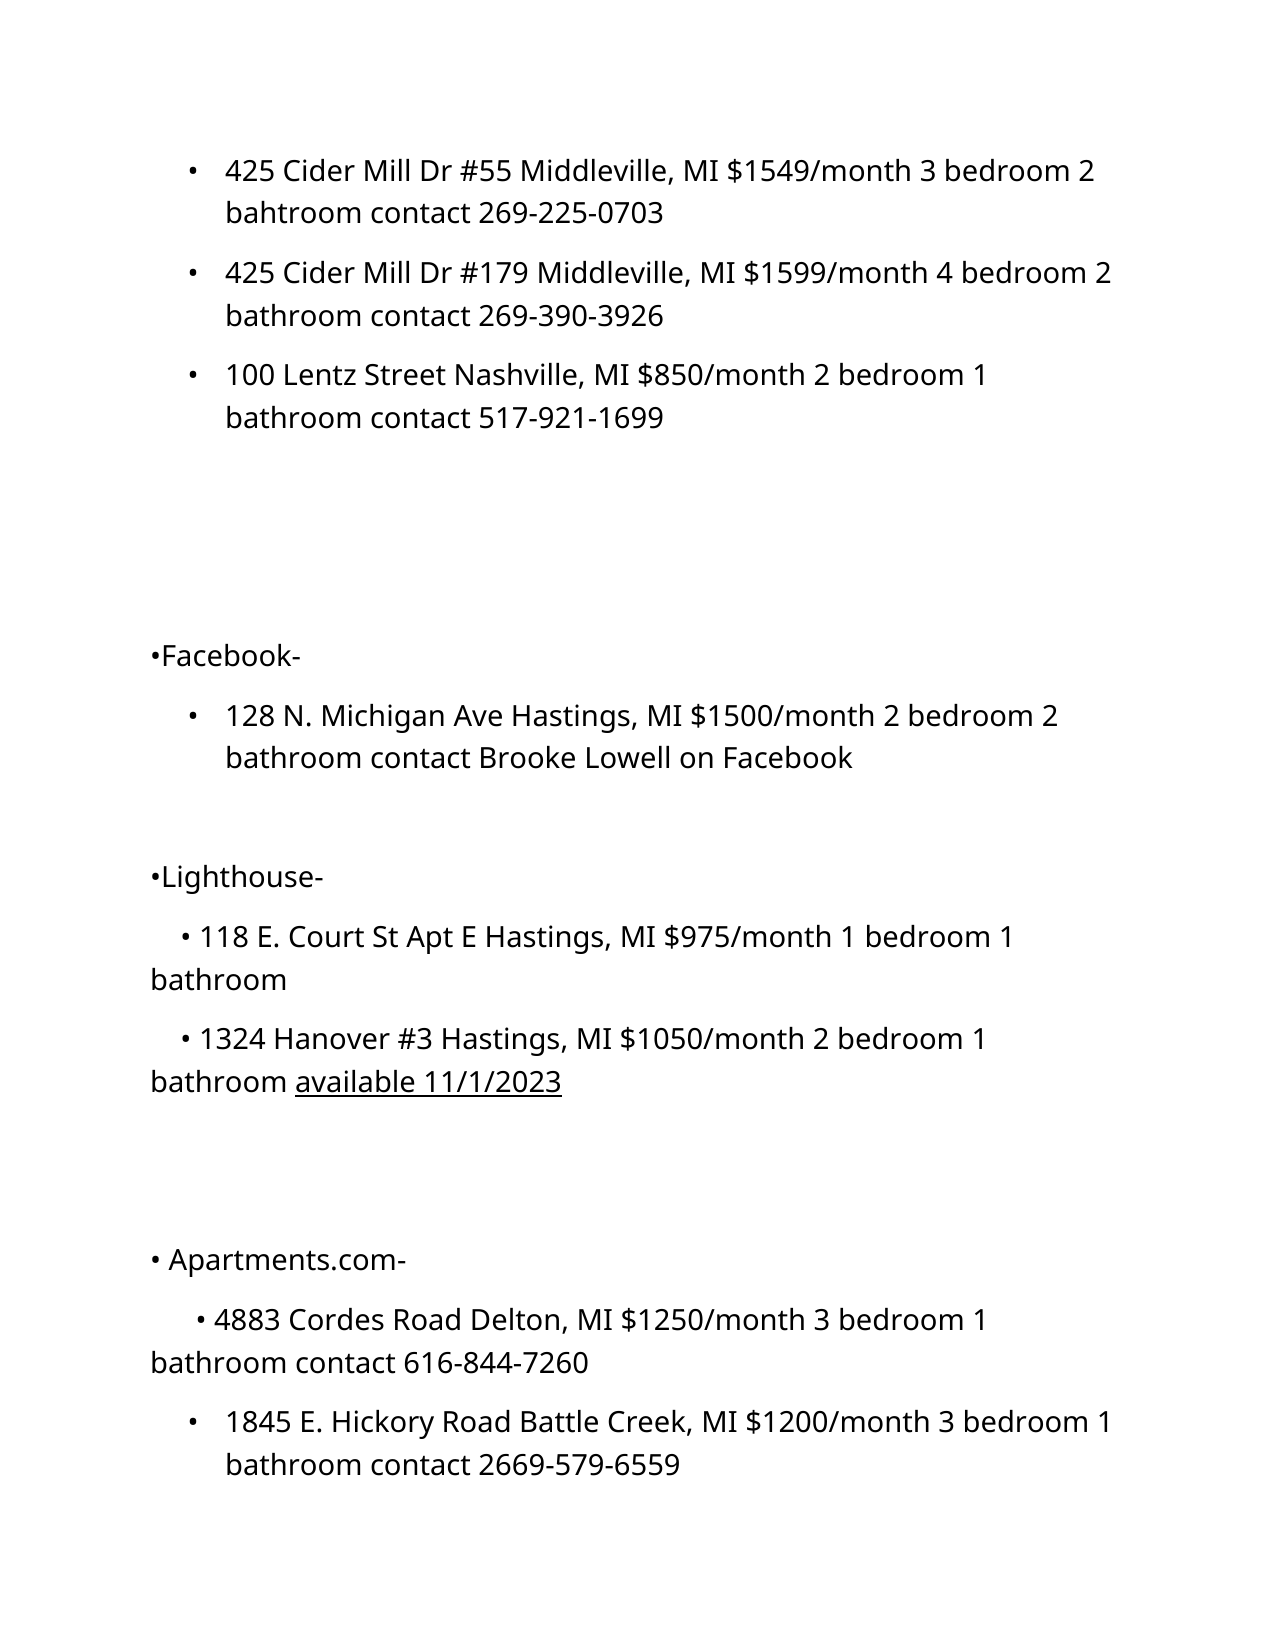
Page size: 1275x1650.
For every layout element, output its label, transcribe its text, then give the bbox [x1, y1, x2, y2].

text •Lighthouse- [150, 857, 1125, 896]
text • 118 E. Court St Apt E Hastings, MI $975/month 1 bedroom 1 bathroom [150, 916, 1125, 998]
list 100 Lentz Street Nashville, MI $850/month 2 bedroom 1 bathroom contact 517-921-1699 [187, 354, 1125, 437]
list 128 N. Michigan Ave Hastings, MI $1500/month 2 bedroom 2 bathroom contact Brooke Lowell on Facebook [187, 695, 1125, 777]
text • 4883 Cordes Road Delton, MI $1250/month 3 bedroom 1 bathroom contact 616-844-7260 [150, 1299, 1125, 1382]
text • 1324 Hanover #3 Hastings, MI $1050/month 2 bedroom 1 bathroom available 11/1/2023 [150, 1018, 1125, 1101]
list 1845 E. Hickory Road Battle Creek, MI $1200/month 3 bedroom 1 bathroom contact 2669-579-6559 [187, 1401, 1125, 1484]
list 425 Cider Mill Dr #179 Middleville, MI $1599/month 4 bedroom 2 bathroom contact 269-390-3926 [187, 252, 1125, 335]
text • Apartments.com- [150, 1239, 1125, 1279]
list 425 Cider Mill Dr #55 Middleville, MI $1549/month 3 bedroom 2 bahtroom contact 269-225-0703 [187, 150, 1125, 232]
text •Facebook- [150, 635, 1125, 675]
